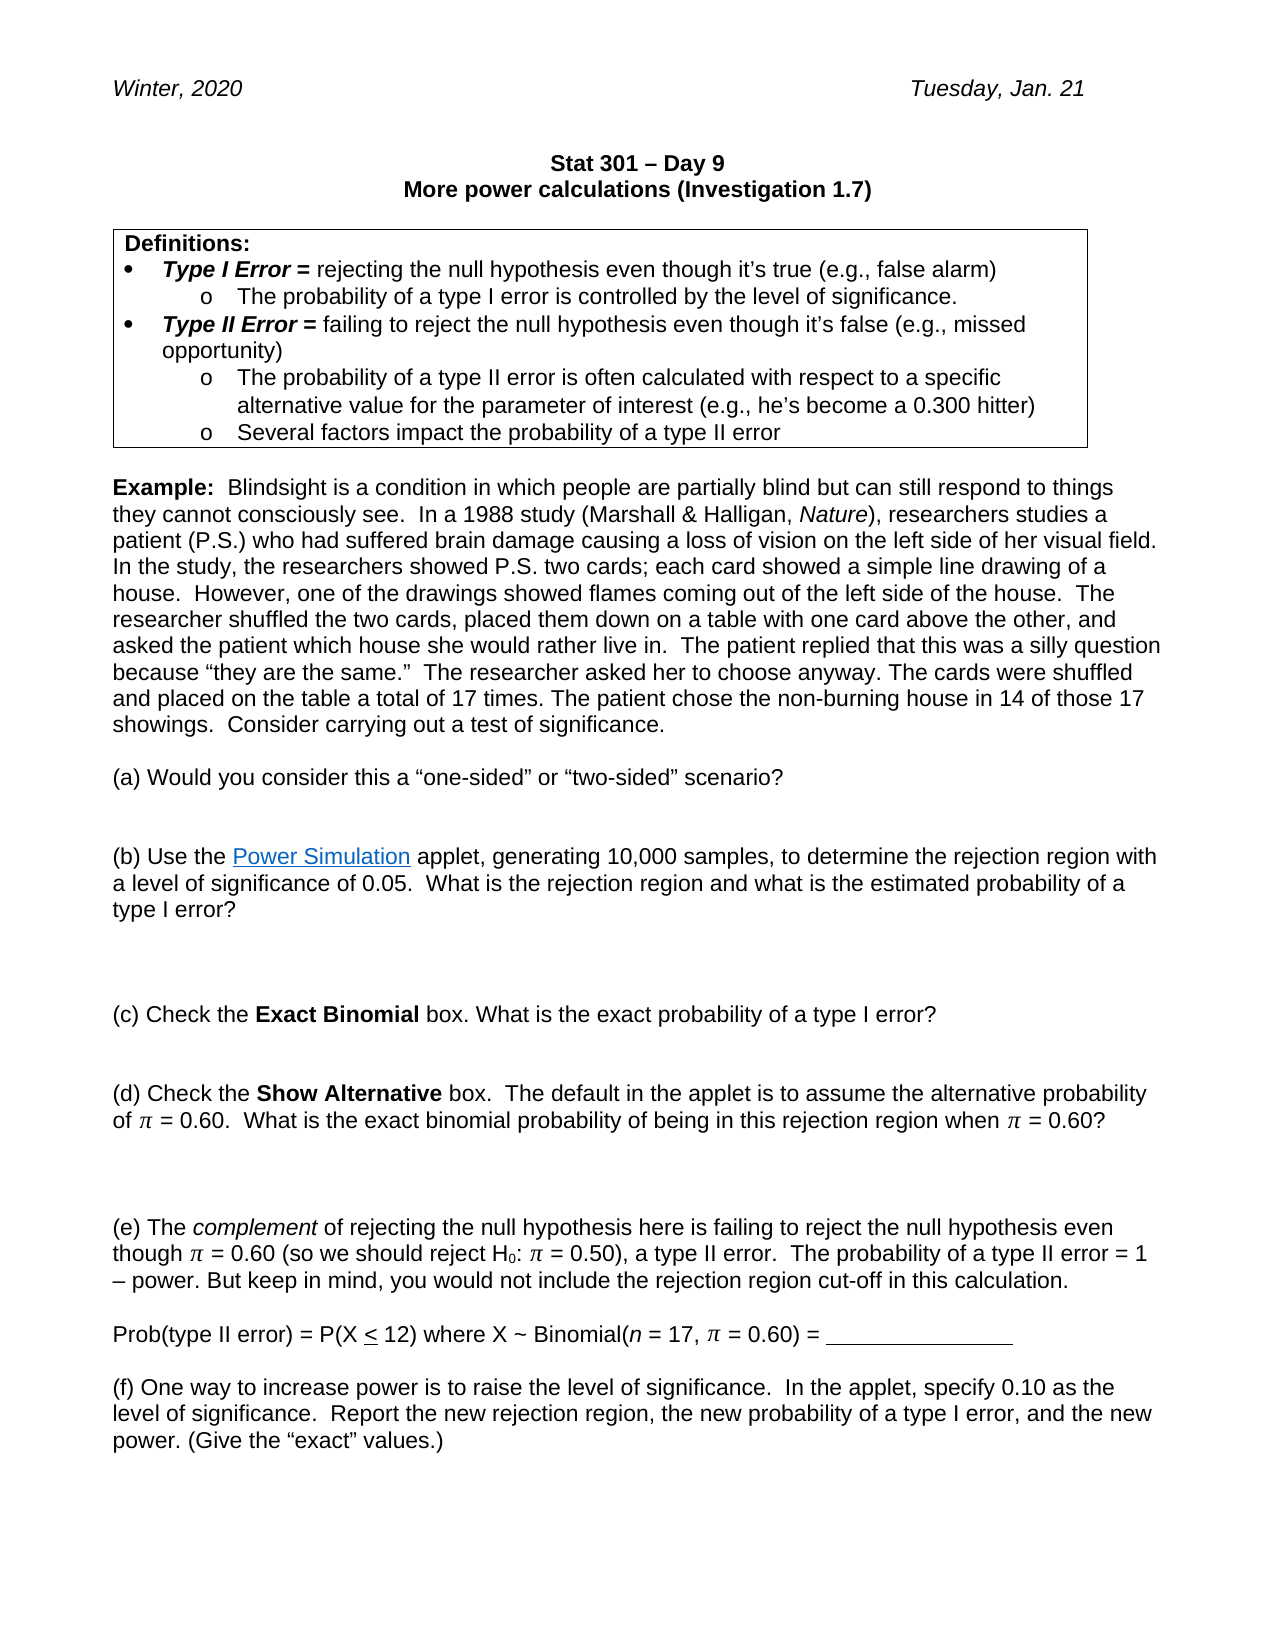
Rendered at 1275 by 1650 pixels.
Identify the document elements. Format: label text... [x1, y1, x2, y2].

text (c) Check the Exact Binomial box. What is the exact probability of a type I error? [112, 1001, 1162, 1028]
text (f) One way to increase power is to raise the level of significance. In the applet, specify 0.10 as the level of significance. Report the new rejection region, the new probability of a type I error, and the new power. (Give the “exact” values.) [112, 1374, 1162, 1453]
text (d) Check the Show Alternative box. The default in the applet is to assume the alternative probability of = 0.60. What is the exact binomial probability of being in this rejection region when = 0.60? [112, 1080, 1162, 1134]
text Prob(type II error) = P(X < 12) where X ~ Binomial(n = 17, = 0.60) = [112, 1320, 1162, 1348]
text Example: Blindsight is a condition in which people are partially blind but can still respond to things they cannot consciously see. In a 1988 study (Marshall & Halligan, Nature), researchers studies a patient (P.S.) who had suffered brain damage causing a loss of vision on the left side of her visual field. In the study, the researchers showed P.S. two cards; each card showed a simple line drawing of a house. However, one of the drawings showed flames coming out of the left side of the house. The researcher shuffled the two cards, placed them down on a table with one card above the other, and asked the patient which house she would rather live in. The patient replied that this was a silly question because “they are the same.” The researcher asked her to choose anyway. The cards were shuffled and placed on the table a total of 17 times. The patient chose the non-burning house in 14 of those 17 showings. Consider carrying out a test of significance. [112, 474, 1162, 738]
text (e) The complement of rejecting the null hypothesis here is failing to reject the null hypothesis even though = 0.60 (so we should reject H0: = 0.50), a type II error. The probability of a type II error = 1 – power. But keep in mind, you would not include the rejection region cut-off in this calculation. [112, 1213, 1162, 1294]
text (a) Would you consider this a “one-sided” or “two-sided” scenario? [112, 764, 1162, 791]
text (b) Use the Power Simulation applet, generating 10,000 samples, to determine the rejection region with a level of significance of 0.05. What is the rejection region and what is the estimated probability of a type I error? [112, 843, 1162, 922]
text More power calculations (Investigation 1.7) [112, 176, 1162, 203]
table_header Definitions: Type I Error = rejecting the null hypothesis even though it’s true (e.g., false alarm) The probability of a type I error is controlled by the level of significance. Type II Error = failing to reject the null hypothesis even though it’s false (e.g., missed opportunity) The probability of a type II error is often calculated with respect to a specific alternative value for the parameter of interest (e.g., he’s become a 0.300 hitter) Several factors impact the probability of a type II error [114, 230, 1087, 447]
text Stat 301 – Day 9 [112, 150, 1162, 176]
